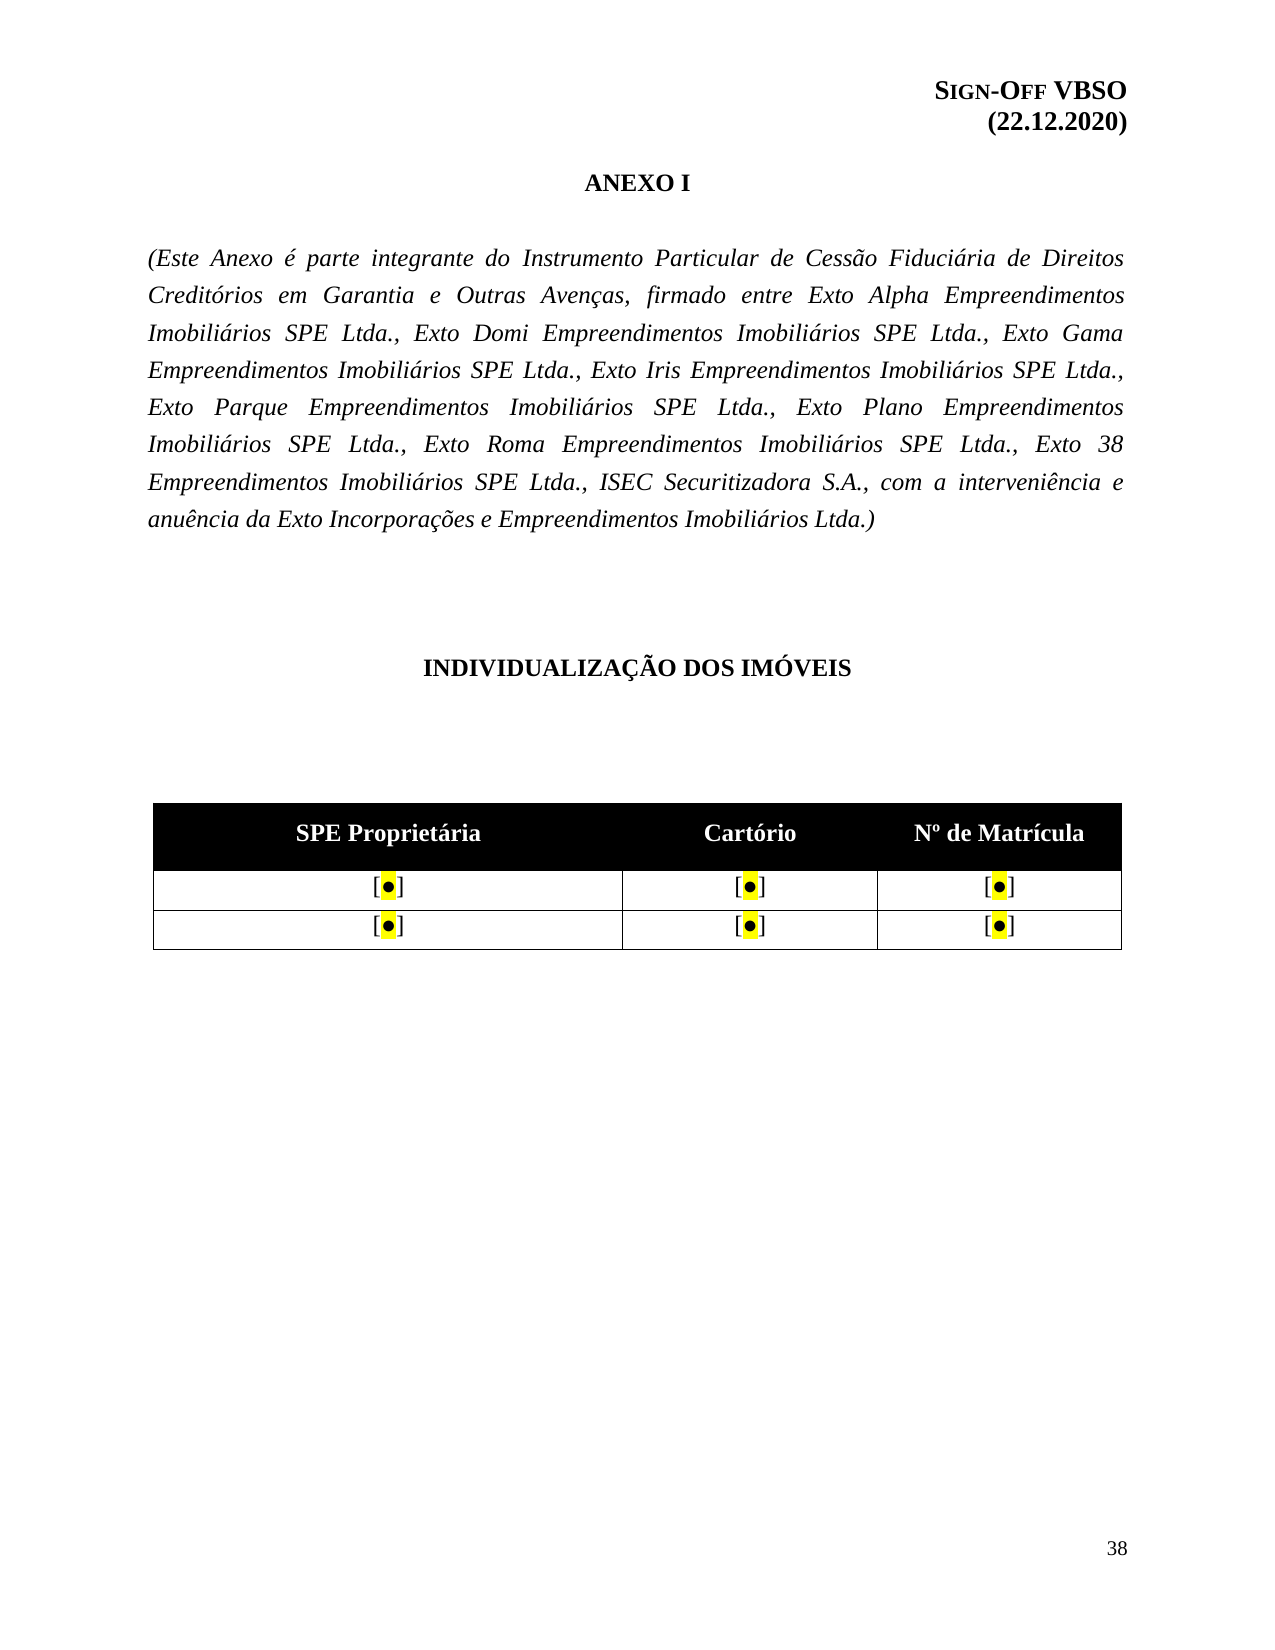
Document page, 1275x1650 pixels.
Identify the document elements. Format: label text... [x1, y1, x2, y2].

text (Este Anexo é parte integrante do Instrumento Particular de Cessão Fiduciária de Direitos Creditórios em Garantia e Outras Avenças, firmado entre Exto Alpha Empreendimentos Imobiliários SPE Ltda., Exto Domi Empreendimentos Imobiliários SPE Ltda., Exto Gama Empreendimentos Imobiliários SPE Ltda., Exto Iris Empreendimentos Imobiliários SPE Ltda., Exto Parque Empreendimentos Imobiliários SPE Ltda., Exto Plano Empreendimentos Imobiliários SPE Ltda., Exto Roma Empreendimentos Imobiliários SPE Ltda., Exto 38 Empreendimentos Imobiliários SPE Ltda., ISEC Securitizadora S.A., com a interveniência e anuência da Exto Incorporações e Empreendimentos Imobiliários Ltda.) [148, 243, 1127, 533]
table_cell [●] [154, 911, 622, 948]
table_cell [●] [878, 911, 1121, 948]
table_header Nº de Matrícula [878, 804, 1121, 870]
table_header SPE Proprietária [154, 804, 622, 870]
table_header Cartório [623, 804, 877, 870]
table_cell [●] [878, 871, 1121, 909]
subtitle ANEXO I [148, 168, 1127, 197]
table_cell [●] [623, 911, 877, 948]
table_cell [●] [154, 871, 622, 909]
text INDIVIDUALIZAÇÃO DOS IMÓVEIS [148, 653, 1127, 682]
table_cell [●] [623, 871, 877, 909]
